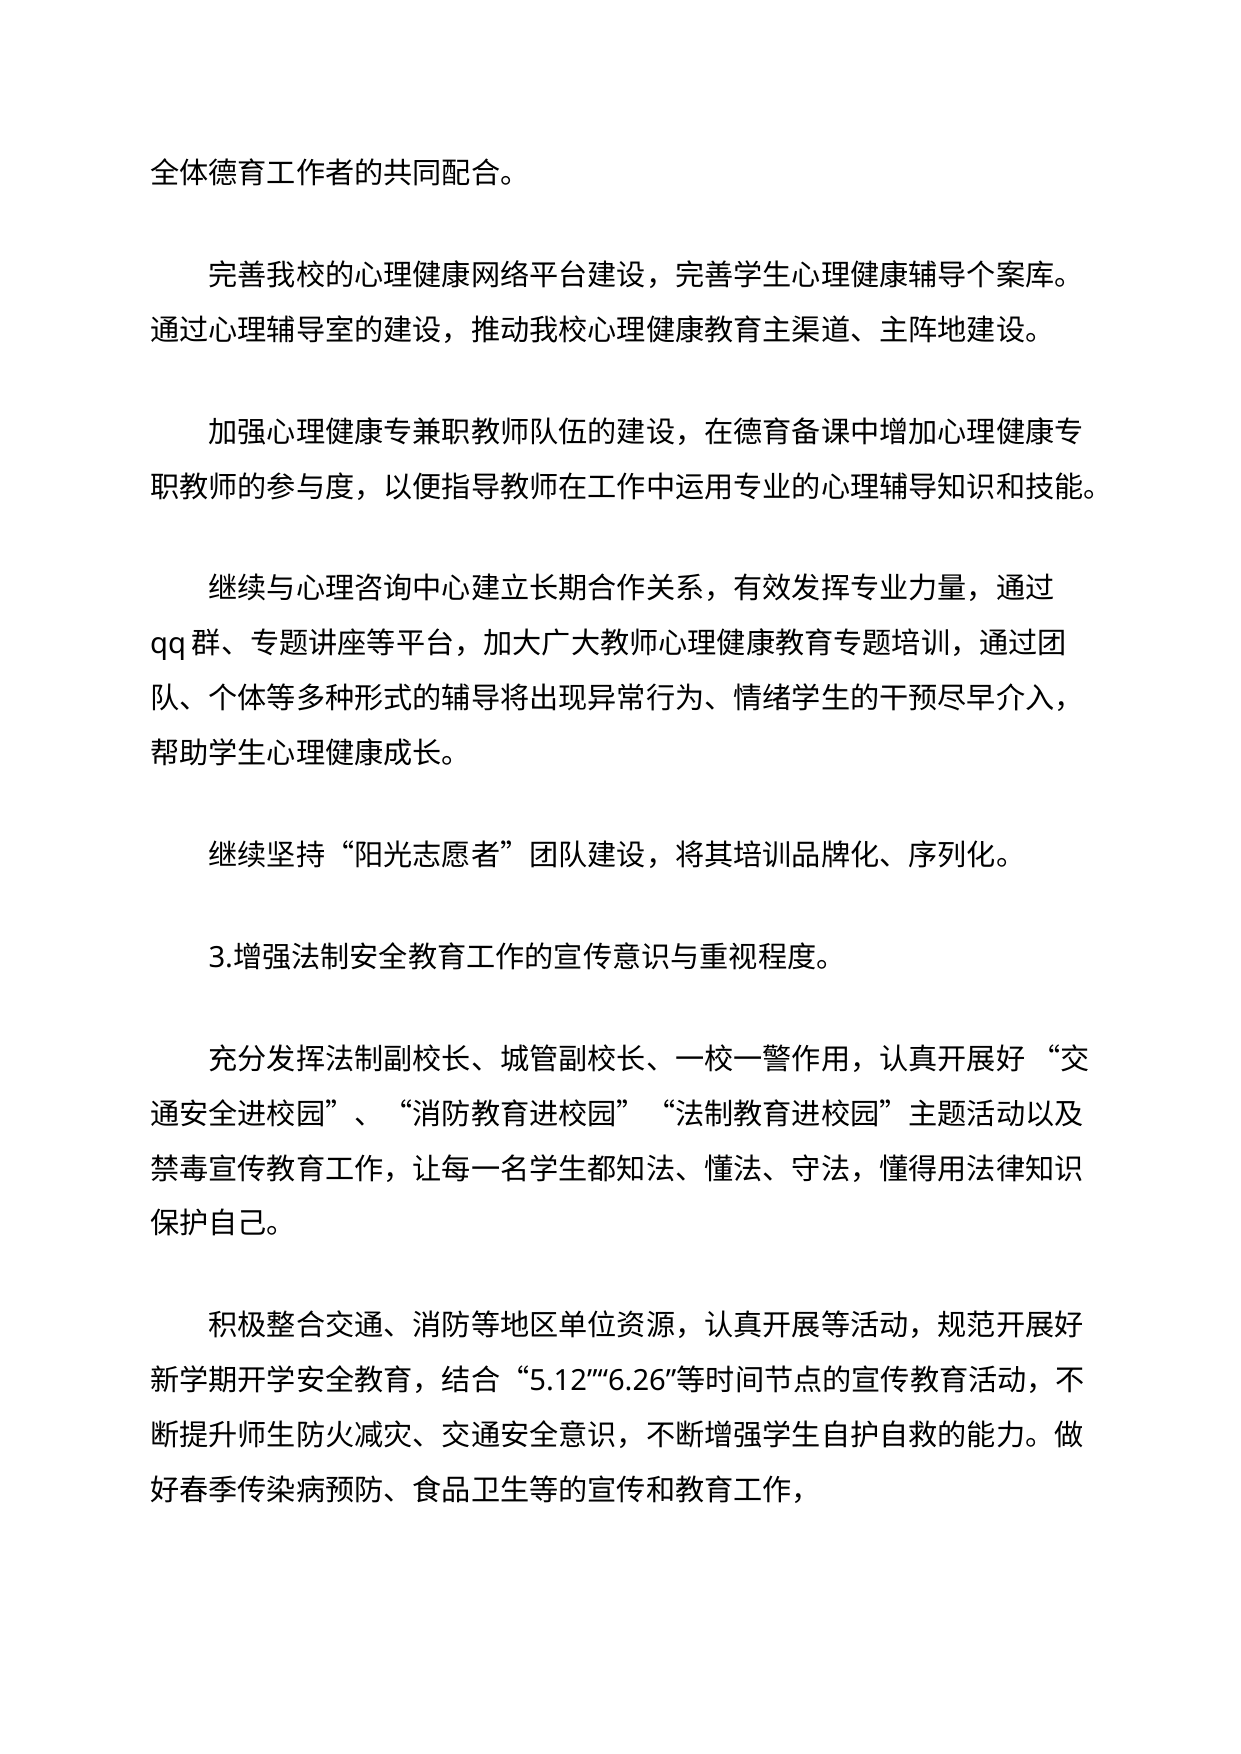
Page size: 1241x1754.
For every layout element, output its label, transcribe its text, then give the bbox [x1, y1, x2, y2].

text 3.增强法制安全教育工作的宣传意识与重视程度。 [150, 933, 1090, 976]
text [150, 150, 1090, 192]
text 积极整合交通、消防等地区单位资源，认真开展等活动，规范开展好新学期开学安全教育，结合“5.12”“6.26”等时间节点的宣传教育活动，不断提升师生防火减灾、交通安全意识，不断增强学生自护自救的能力。做好春季传染病预防、食品卫生等的宣传和教育工作， [150, 1302, 1090, 1509]
text 继续与心理咨询中心建立长期合作关系，有效发挥专业力量，通过qq群、专题讲座等平台，加大广大教师心理健康教育专题培训，通过团队、个体等多种形式的辅导将出现异常行为、情绪学生的干预尽早介入，帮助学生心理健康成长。 [150, 565, 1090, 772]
text 加强心理健康专兼职教师队伍的建设，在德育备课中增加心理健康专职教师的参与度，以便指导教师在工作中运用专业的心理辅导知识和技能。 [150, 408, 1090, 506]
text 继续坚持“阳光志愿者”团队建设，将其培训品牌化、序列化。 [150, 832, 1090, 874]
text 充分发挥法制副校长、城管副校长、一校一警作用，认真开展好 “交通安全进校园”、“消防教育进校园”“法制教育进校园”主题活动以及禁毒宣传教育工作，让每一名学生都知法、懂法、守法，懂得用法律知识保护自己。 [150, 1035, 1090, 1242]
text 完善我校的心理健康网络平台建设，完善学生心理健康辅导个案库。通过心理辅导室的建设，推动我校心理健康教育主渠道、主阵地建设。 [150, 252, 1090, 349]
